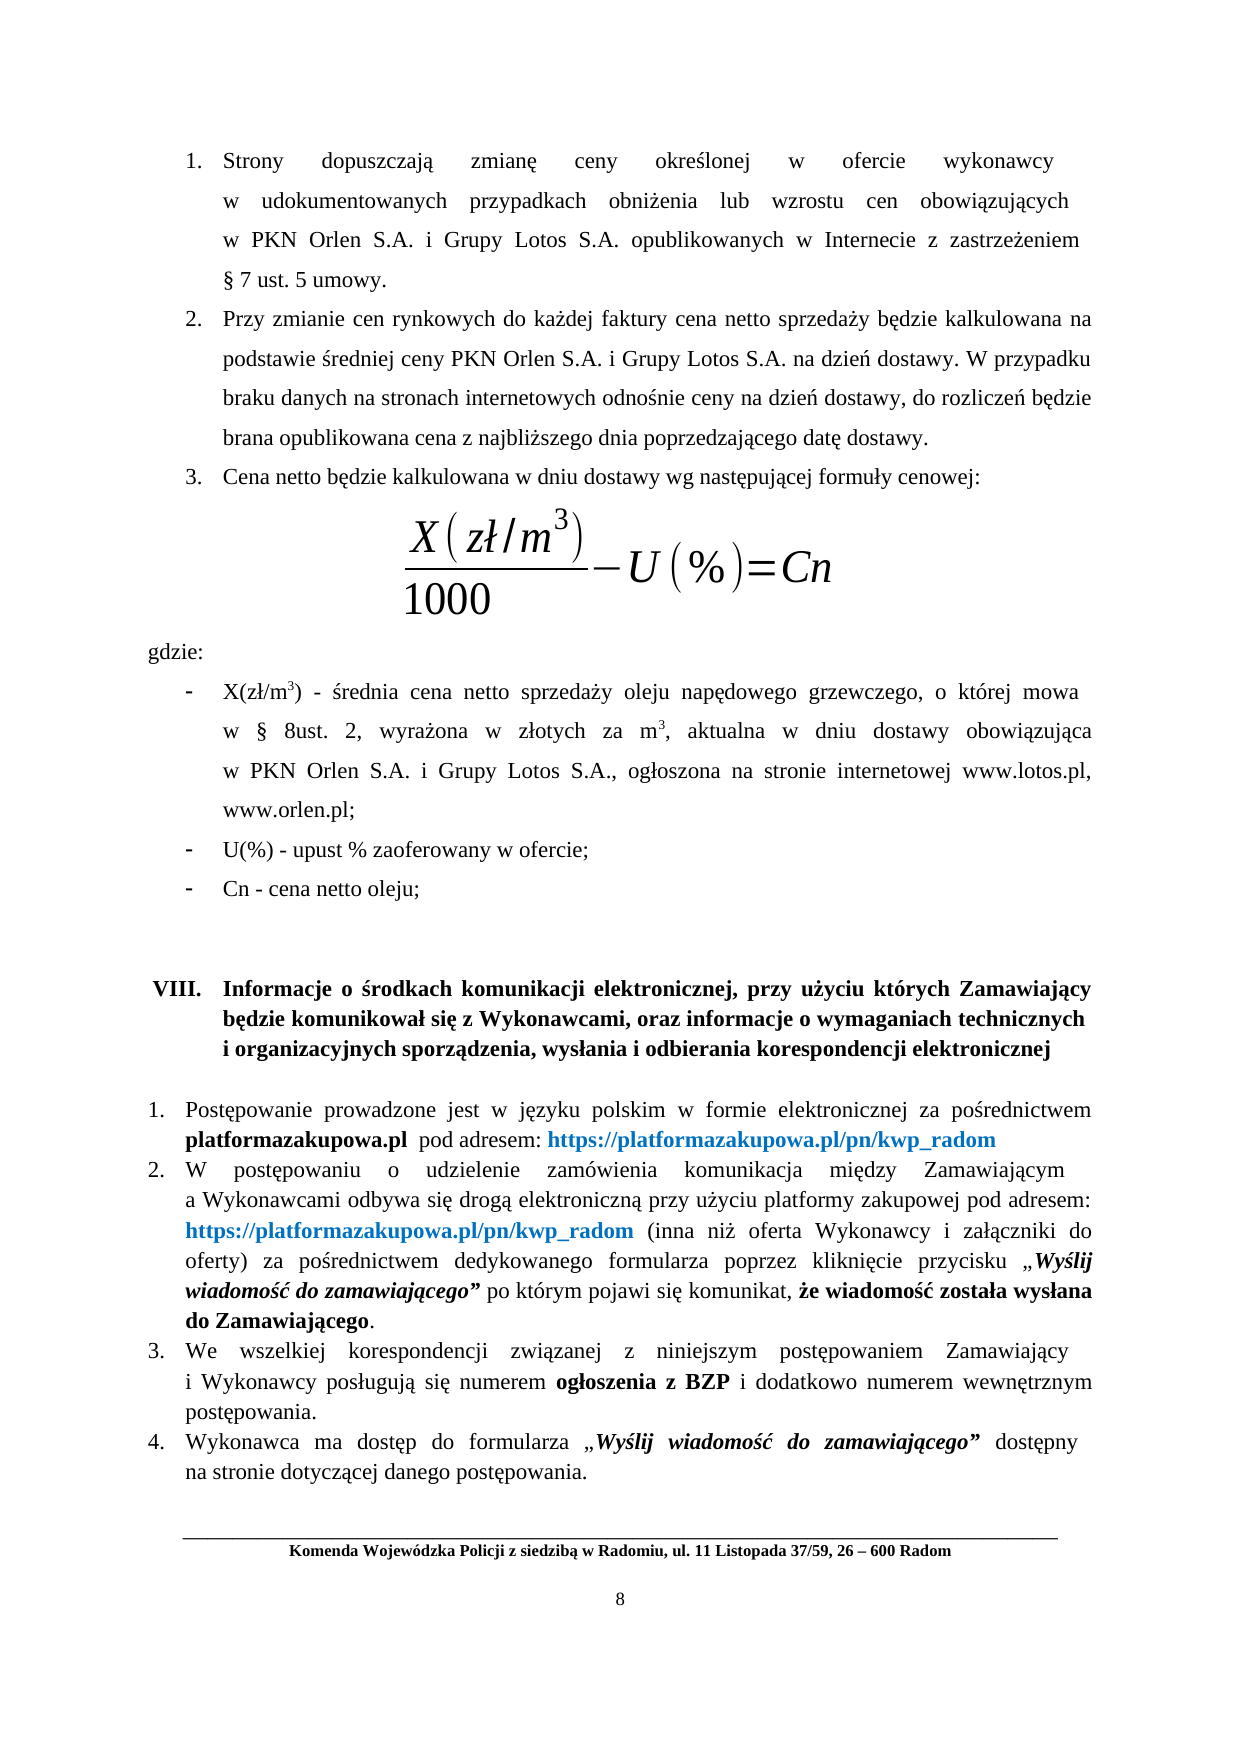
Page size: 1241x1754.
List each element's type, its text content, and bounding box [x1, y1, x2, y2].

list Wykonawca ma dostęp do formularza „Wyślij wiadomość do zamawiającego” dostępny na stronie dotyczącej danego postępowania. [148, 1428, 1093, 1485]
list Przy zmianie cen rynkowych do każdej faktury cena netto sprzedaży będzie kalkulowana na podstawie średniej ceny PKN Orlen S.A. i Grupy Lotos S.A. na dzień dostawy. W przypadku braku danych na stronach internetowych odnośnie ceny na dzień dostawy, do rozliczeń będzie brana opublikowana cena z najbliższego dnia poprzedzającego datę dostawy. [185, 306, 1093, 450]
list Postępowanie prowadzone jest w języku polskim w formie elektronicznej za pośrednictwem platformazakupowa.pl pod adresem: https://platformazakupowa.pl/pn/kwp_radom [148, 1096, 1093, 1152]
list Strony dopuszczają zmianę ceny określonej w ofercie wykonawcy w udokumentowanych przypadkach obniżenia lub wzrostu cen obowiązujących w PKN Orlen S.A. i Grupy Lotos S.A. opublikowanych w Internecie z zastrzeżeniem § 7 ust. 5 umowy. [185, 148, 1093, 292]
list X(zł/m3) - średnia cena netto sprzedaży oleju napędowego grzewczego, o której mowa w § 8ust. 2, wyrażona w złotych za m3, aktualna w dniu dostawy obowiązująca w PKN Orlen S.A. i Grupy Lotos S.A., ogłoszona na stronie internetowej www.lotos.pl, www.orlen.pl; [185, 678, 1093, 822]
list Cena netto będzie kalkulowana w dniu dostawy wg następującej formuły cenowej: [185, 463, 1093, 490]
list W postępowaniu o udzielenie zamówienia komunikacja między Zamawiającym a Wykonawcami odbywa się drogą elektroniczną przy użyciu platformy zakupowej pod adresem: https://platformazakupowa.pl/pn/kwp_radom (inna niż oferta Wykonawcy i załączniki do oferty) za pośrednictwem dedykowanego formularza poprzez kliknięcie przycisku „Wyślij wiadomość do zamawiającego” po którym pojawi się komunikat, że wiadomość została wysłana do Zamawiającego. [148, 1156, 1093, 1334]
text gdzie: [148, 638, 1093, 664]
list Cn - cena netto oleju; [185, 875, 1093, 901]
list Informacje o środkach komunikacji elektronicznej, przy użyciu których Zamawiający będzie komunikował się z Wykonawcami, oraz informacje o wymaganiach technicznych i organizacyjnych sporządzenia, wysłania i odbierania korespondencji elektronicznej [202, 975, 1093, 1062]
list U(%) - upust % zaoferowany w ofercie; [185, 836, 1093, 862]
list We wszelkiej korespondencji związanej z niniejszym postępowaniem Zamawiający i Wykonawcy posługują się numerem ogłoszenia z BZP i dodatkowo numerem wewnętrznym postępowania. [148, 1337, 1093, 1424]
